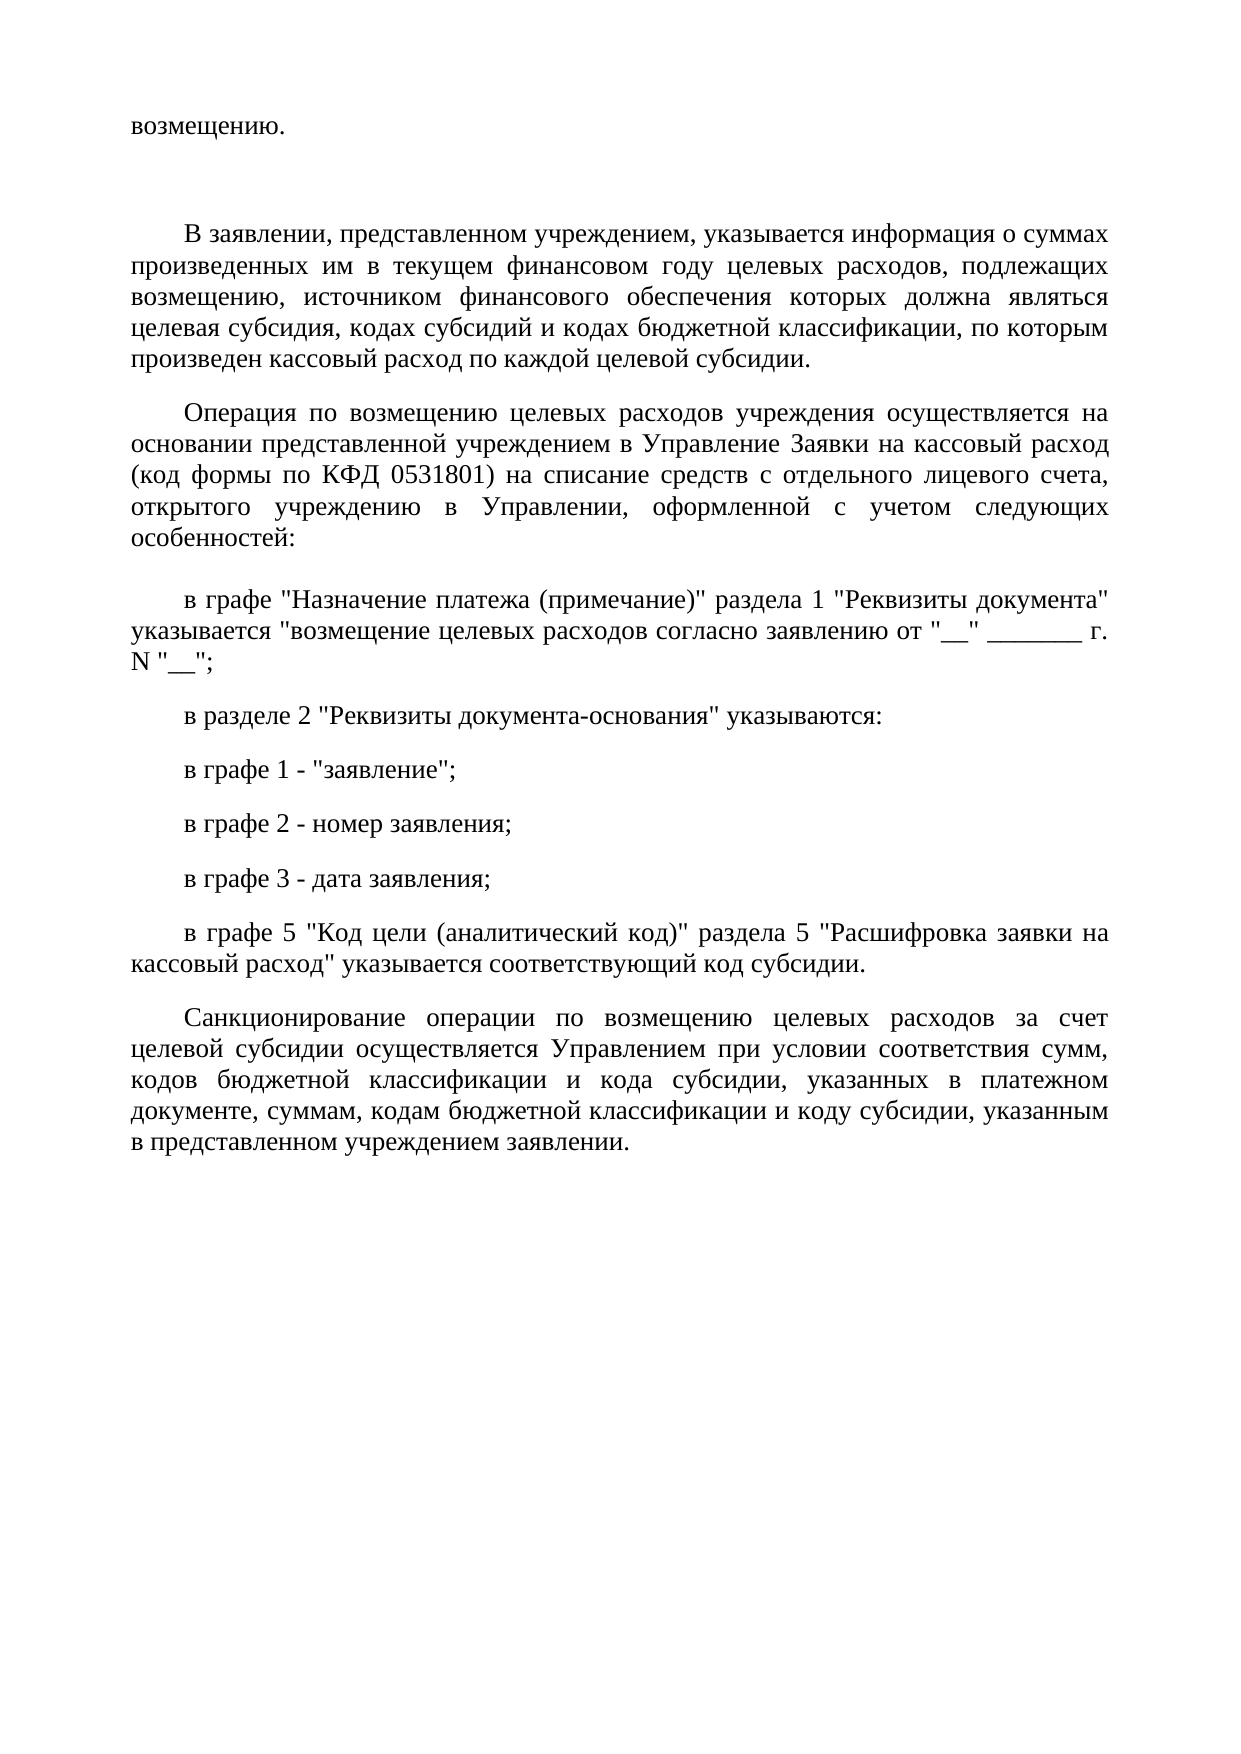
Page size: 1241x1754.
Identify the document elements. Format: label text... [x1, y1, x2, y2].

text в графе 5 "Код цели (аналитический код)" раздела 5 "Расшифровка заявки на кассовый расход" указывается соответствующий код субсидии. [131, 916, 1110, 978]
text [131, 109, 1110, 141]
text Санкционирование операции по возмещению целевых расходов за счет целевой субсидии осуществляется Управлением при условии соответствия сумм, кодов бюджетной классификации и кода субсидии, указанных в платежном документе, суммам, кодам бюджетной классификации и коду субсидии, указанным в представленном учреждением заявлении. [131, 1001, 1110, 1157]
text Операция по возмещению целевых расходов учреждения осуществляется на основании представленной учреждением в Управление Заявки на кассовый расход (код формы по КФД 0531801) на списание средств с отдельного лицевого счета, открытого учреждению в Управлении, оформленной с учетом следующих особенностей: [131, 396, 1110, 552]
text в графе "Назначение платежа (примечание)" раздела 1 "Реквизиты документа" указывается "возмещение целевых расходов согласно заявлению от "__" _______ г. N "__"; [131, 583, 1110, 677]
text в графе 1 - "заявление"; [131, 753, 1110, 785]
text в графе 2 - номер заявления; [131, 808, 1110, 839]
text В заявлении, представленном учреждением, указывается информация о суммах произведенных им в текущем финансовом году целевых расходов, подлежащих возмещению, источником финансового обеспечения которых должна являться целевая субсидия, кодах субсидий и кодах бюджетной классификации, по которым произведен кассовый расход по каждой целевой субсидии. [131, 218, 1110, 373]
text в разделе 2 "Реквизиты документа-основания" указываются: [131, 699, 1110, 731]
text в графе 3 - дата заявления; [131, 862, 1110, 893]
